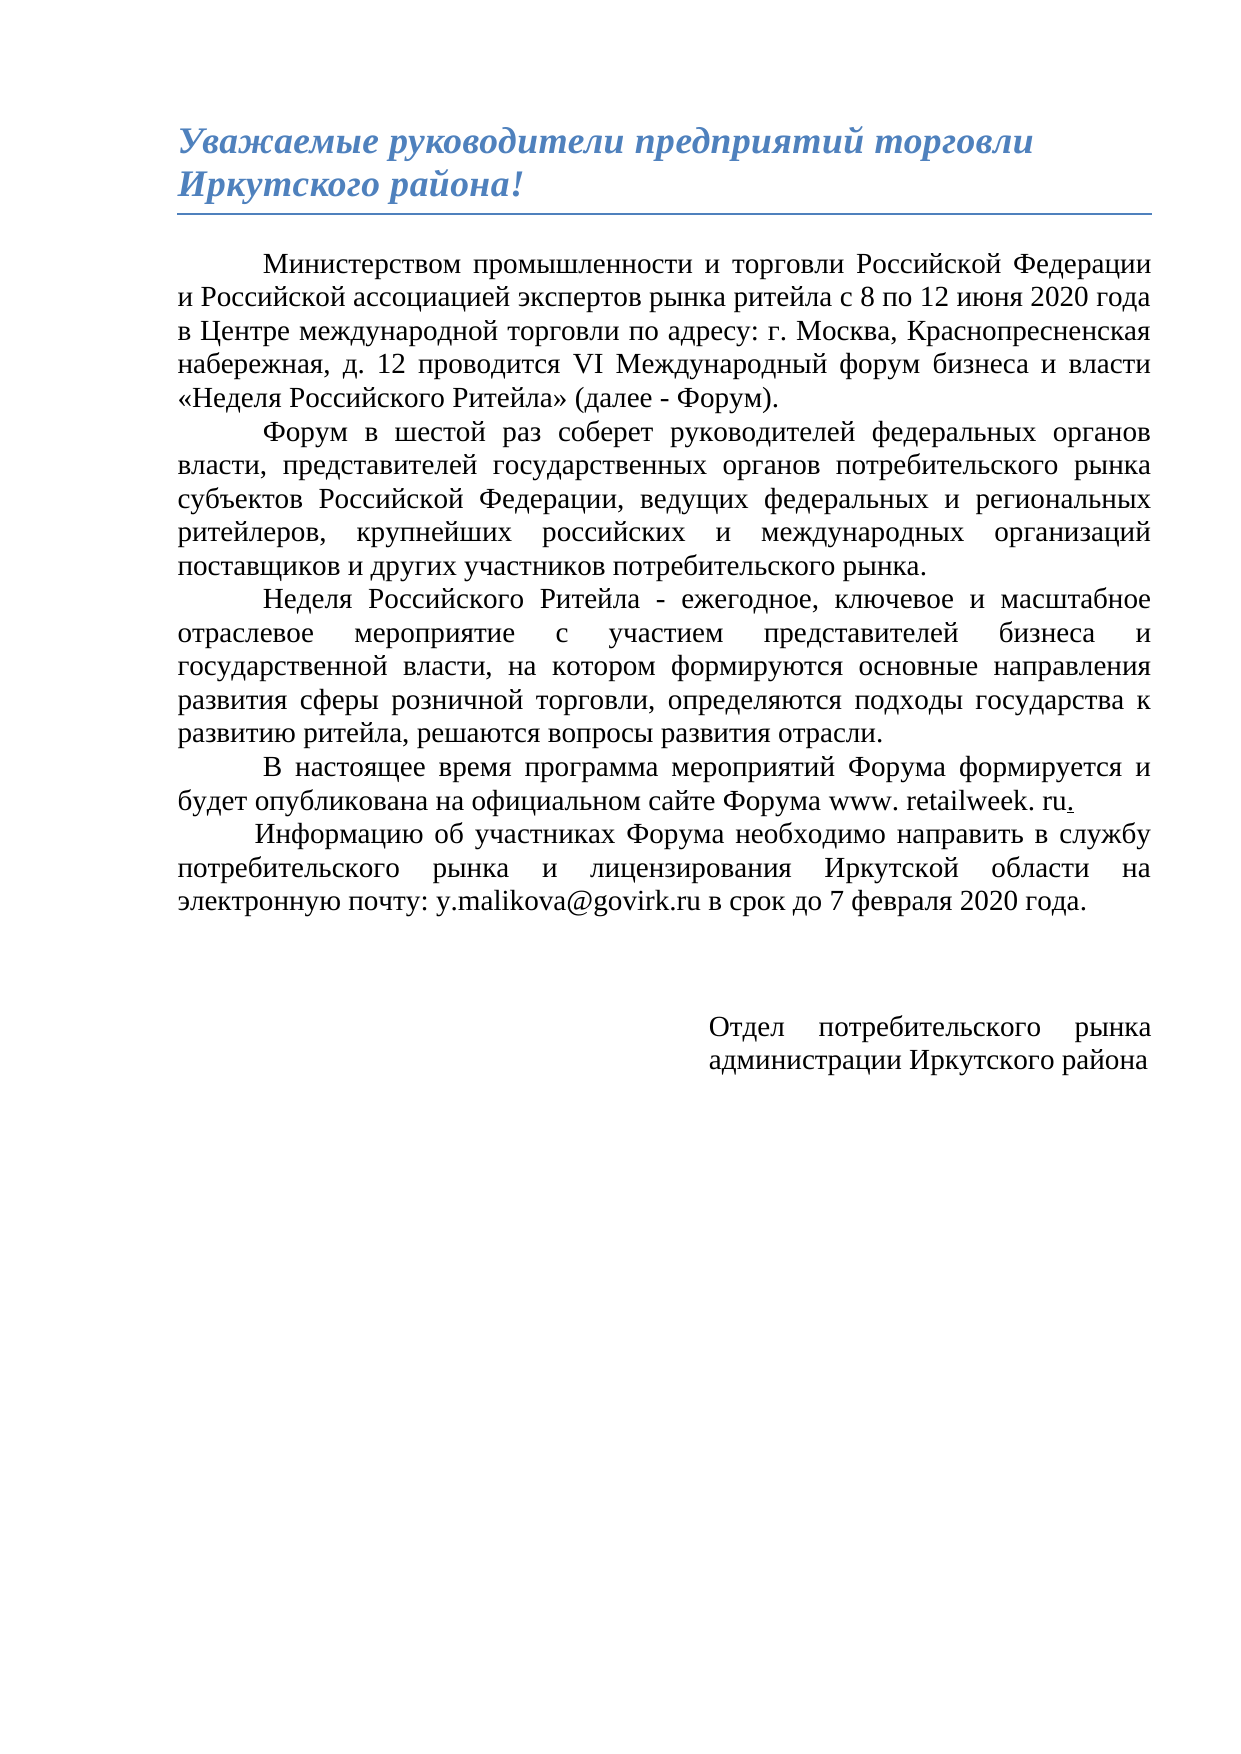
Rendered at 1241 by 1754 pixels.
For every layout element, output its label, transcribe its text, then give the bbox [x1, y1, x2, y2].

text Неделя Российского Ритейла - ежегодное, ключевое и масштабное отраслевое мероприятие с участием представителей бизнеса и государственной власти, на котором формируются основные направления развития сферы розничной торговли, определяются подходы государства к развитию ритейла, решаются вопросы развития отрасли. [177, 581, 1152, 749]
text Информацию об участниках Форума необходимо направить в службу потребительского рынка и лицензирования Иркутской области на электронную почту: y.malikova@govirk.ru в срок до 7 февраля 2020 года. [177, 816, 1152, 917]
text Форум в шестой раз соберет руководителей федеральных органов власти, представителей государственных органов потребительского рынка субъектов Российской Федерации, ведущих федеральных и региональных ритейлеров, крупнейших российских и международных организаций поставщиков и других участников потребительского рынка. [177, 414, 1152, 581]
text Министерством промышленности и торговли Российской Федерации и Российской ассоциацией экспертов рынка ритейла с 8 по 12 июня 2020 года в Центре международной торговли по адресу: г. Москва, Краснопресненская набережная, д. 12 проводится VI Международный форум бизнеса и власти «Неделя Российского Ритейла» (далее - Форум). [177, 246, 1152, 414]
text Отдел потребительского рынка администрации Иркутского района [709, 1009, 1152, 1076]
title Уважаемые руководители предприятий торговли Иркутского района! [177, 118, 1152, 213]
text В настоящее время программа мероприятий Форума формируется и будет опубликована на официальном сайте Форума www. retailweek. ru. [177, 749, 1152, 816]
